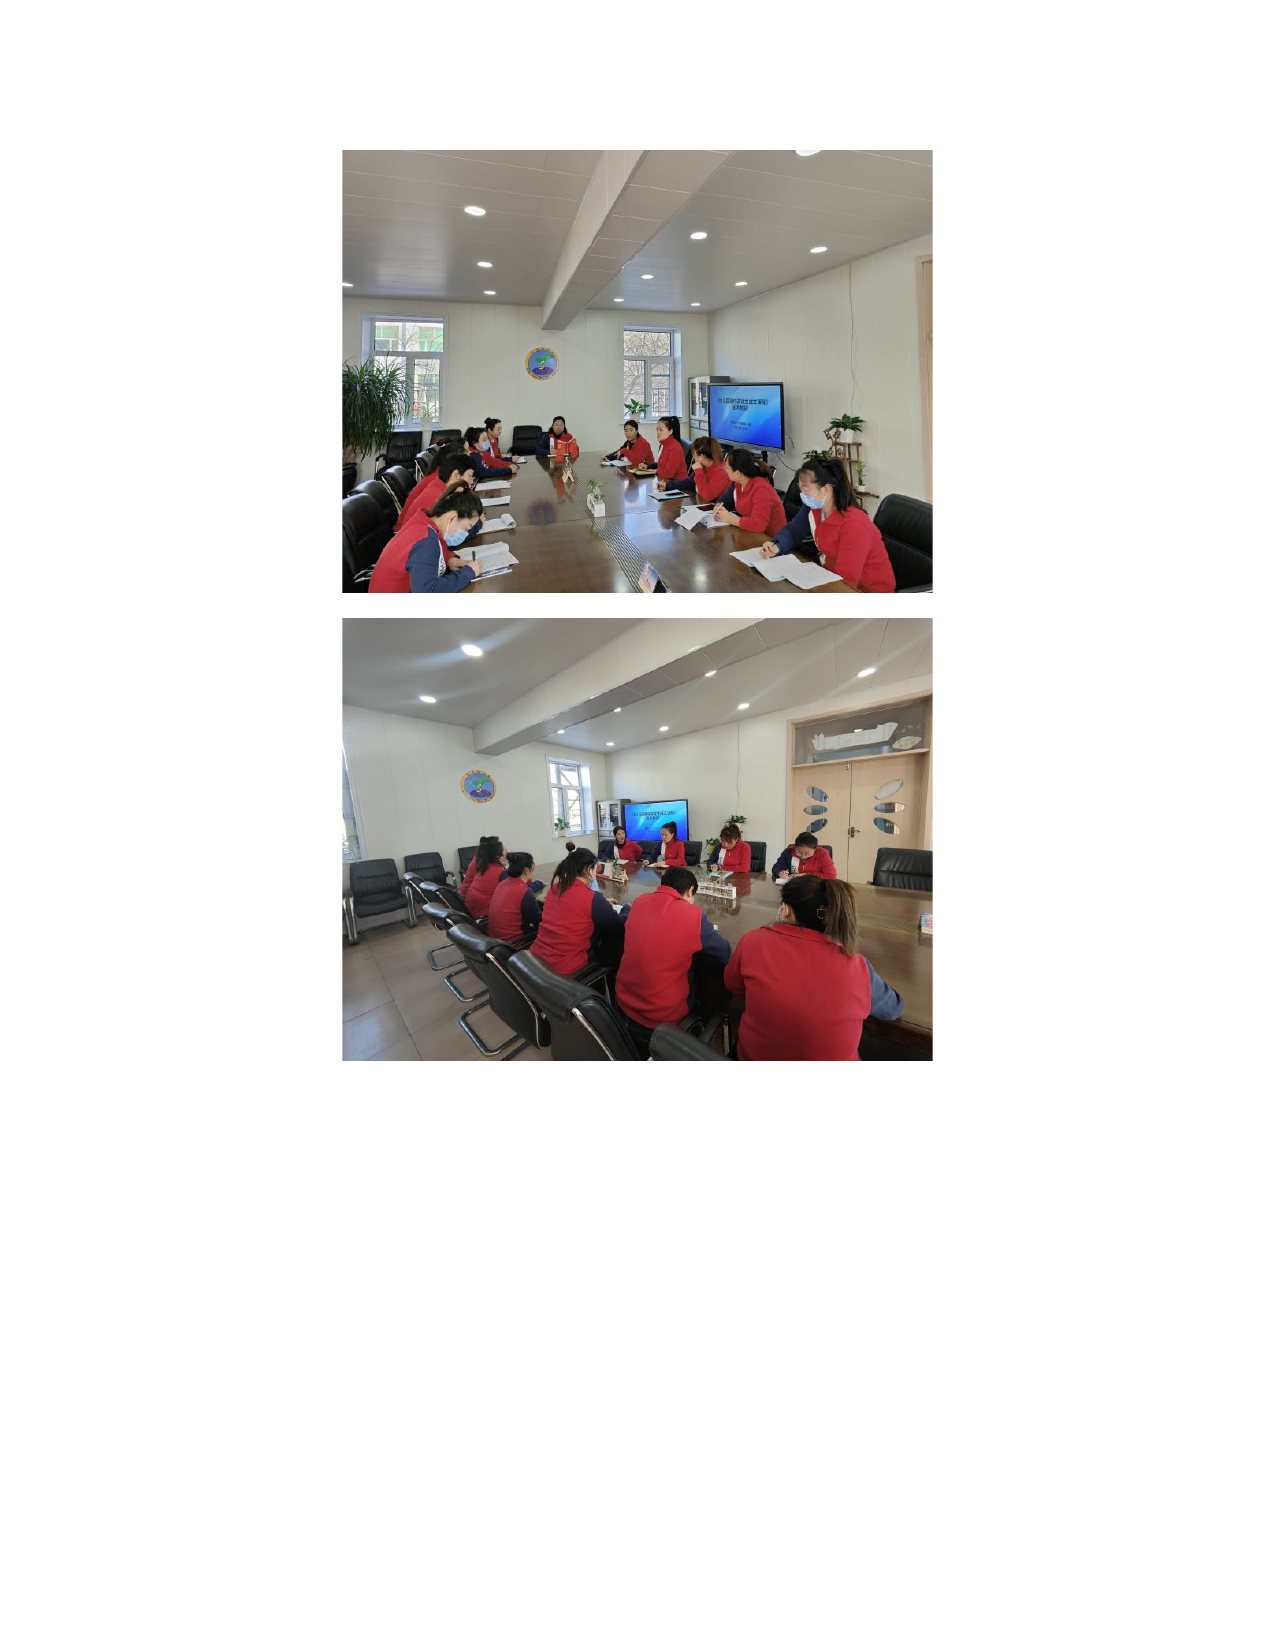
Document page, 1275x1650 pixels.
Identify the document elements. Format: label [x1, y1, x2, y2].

picture [342, 150, 933, 593]
picture [342, 618, 933, 1061]
